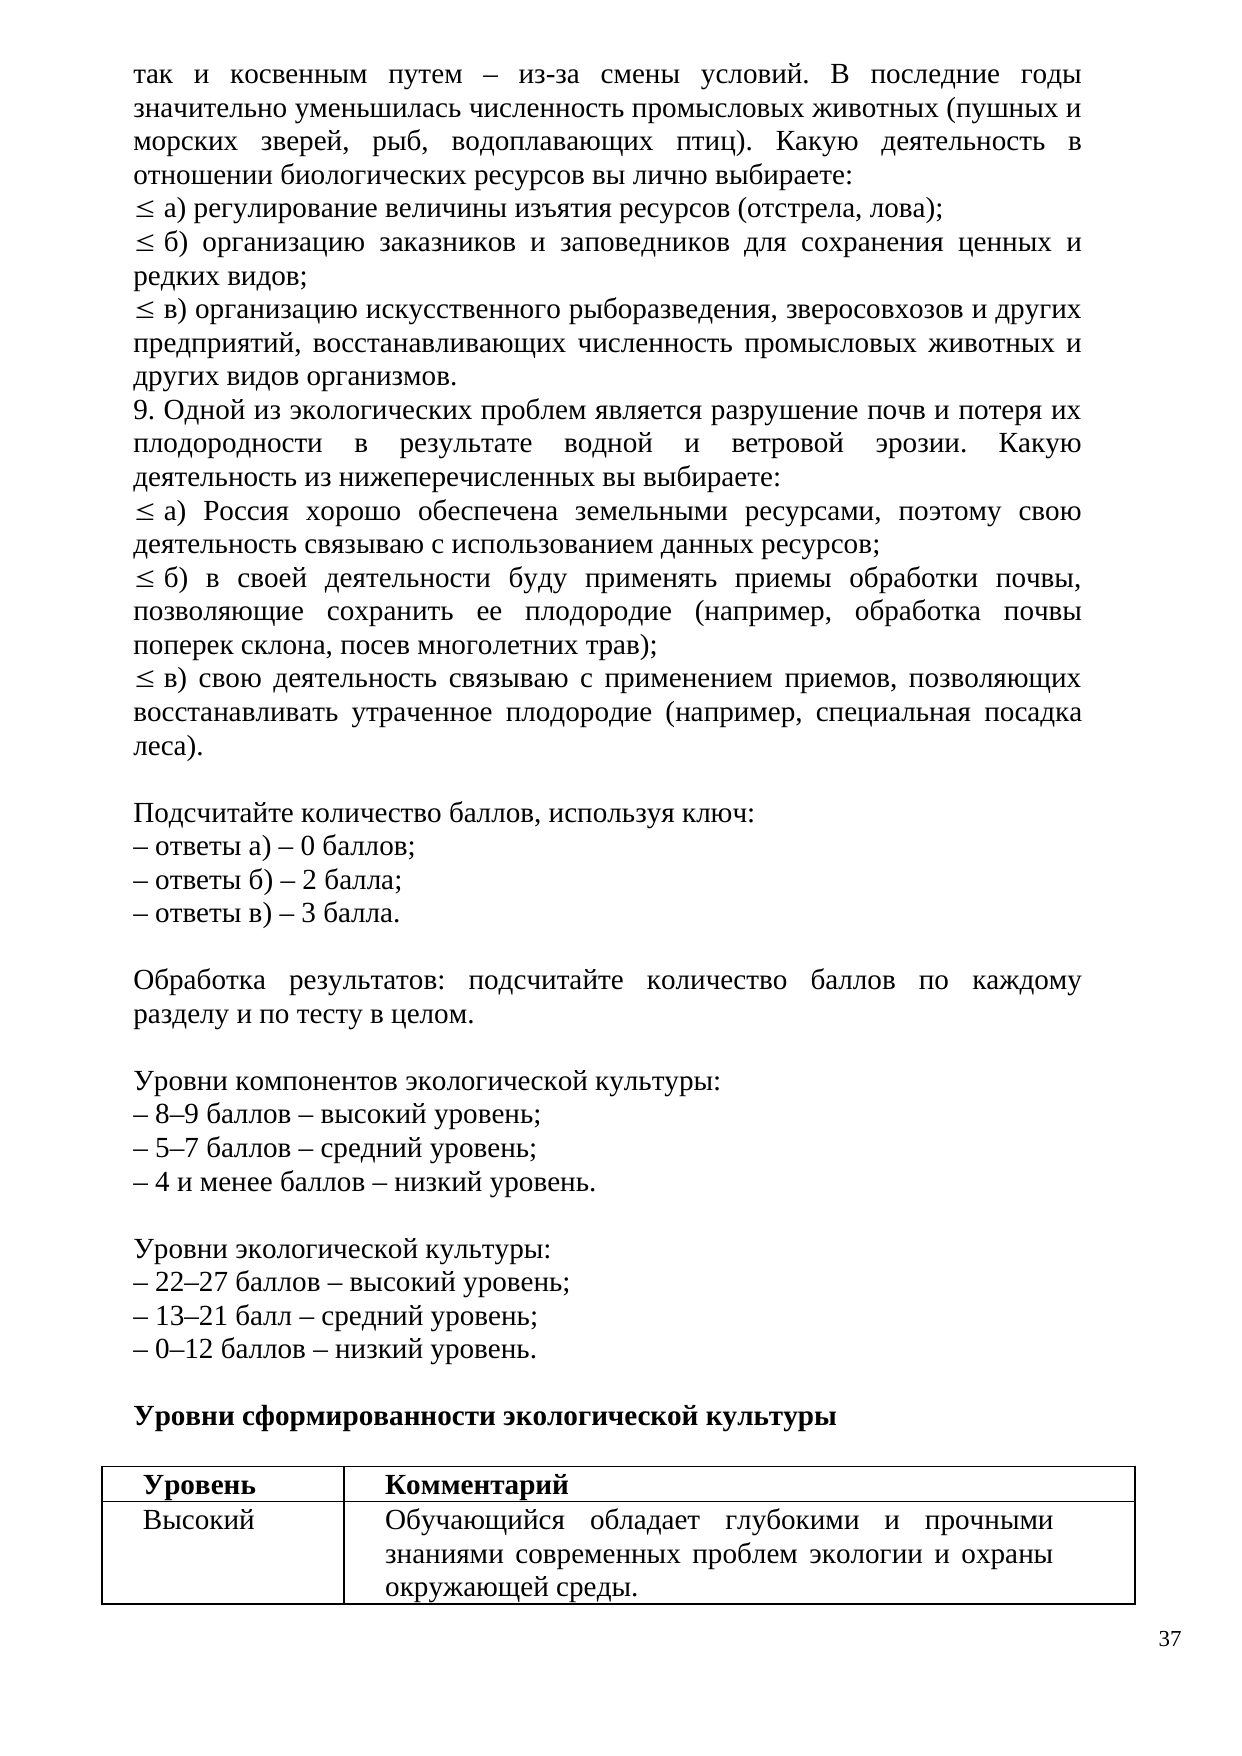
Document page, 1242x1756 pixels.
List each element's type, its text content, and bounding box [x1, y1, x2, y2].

text Уровни экологической культуры: [133, 1231, 1083, 1264]
text Обработка результатов: подсчитайте количество баллов по каждому разделу и по тесту в целом. [133, 962, 1083, 1029]
text – 5–7 баллов – средний уровень; [133, 1130, 1083, 1164]
text 9. Одной из экологических проблем является разрушение почв и потеря их плодородности в результате водной и ветровой эрозии. Какую деятельность из нижеперечисленных вы выбираете: [133, 392, 1083, 493]
table_header Комментарий [345, 1467, 1134, 1501]
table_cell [345, 1502, 1134, 1603]
text – 22–27 баллов – высокий уровень; [133, 1264, 1083, 1298]
table_cell Высокий [103, 1502, 343, 1603]
text – 8–9 баллов – высокий уровень; [133, 1097, 1083, 1130]
text – 0–12 баллов – низкий уровень. [133, 1331, 1083, 1365]
text Уровни сформированности экологической культуры [133, 1398, 1083, 1432]
text в) организацию искусственного рыборазведения, зверосовхозов и других предприятий, восстанавливающих численность промысловых животных и других видов организмов. [133, 291, 1083, 392]
text Подсчитайте количество баллов, используя ключ: [133, 795, 1083, 828]
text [133, 56, 1083, 190]
table_header Уровень [103, 1467, 343, 1501]
text б) в своей деятельности буду применять приемы обработки почвы, позволяющие сохранить ее плодородие (например, обработка почвы поперек склона, посев многолетних трав); [133, 560, 1083, 661]
text б) организацию заказников и заповедников для сохранения ценных и редких видов; [133, 224, 1083, 291]
text а) Россия хорошо обеспечена земельными ресурсами, поэтому свою деятельность связываю с использованием данных ресурсов; [133, 493, 1083, 560]
text – ответы б) – 2 балла; [133, 862, 1083, 895]
text Уровни компонентов экологической культуры: [133, 1063, 1083, 1097]
text в) свою деятельность связываю с применением приемов, позволяющих восстанавливать утраченное плодородие (например, специальная посадка леса). [133, 661, 1083, 761]
text – 4 и менее баллов – низкий уровень. [133, 1164, 1083, 1197]
text – ответы а) – 0 баллов; [133, 828, 1083, 862]
text – ответы в) – 3 балла. [133, 895, 1083, 929]
text а) регулирование величины изъятия ресурсов (отстрела, лова); [133, 190, 1083, 224]
text – 13–21 балл – средний уровень; [133, 1298, 1083, 1331]
